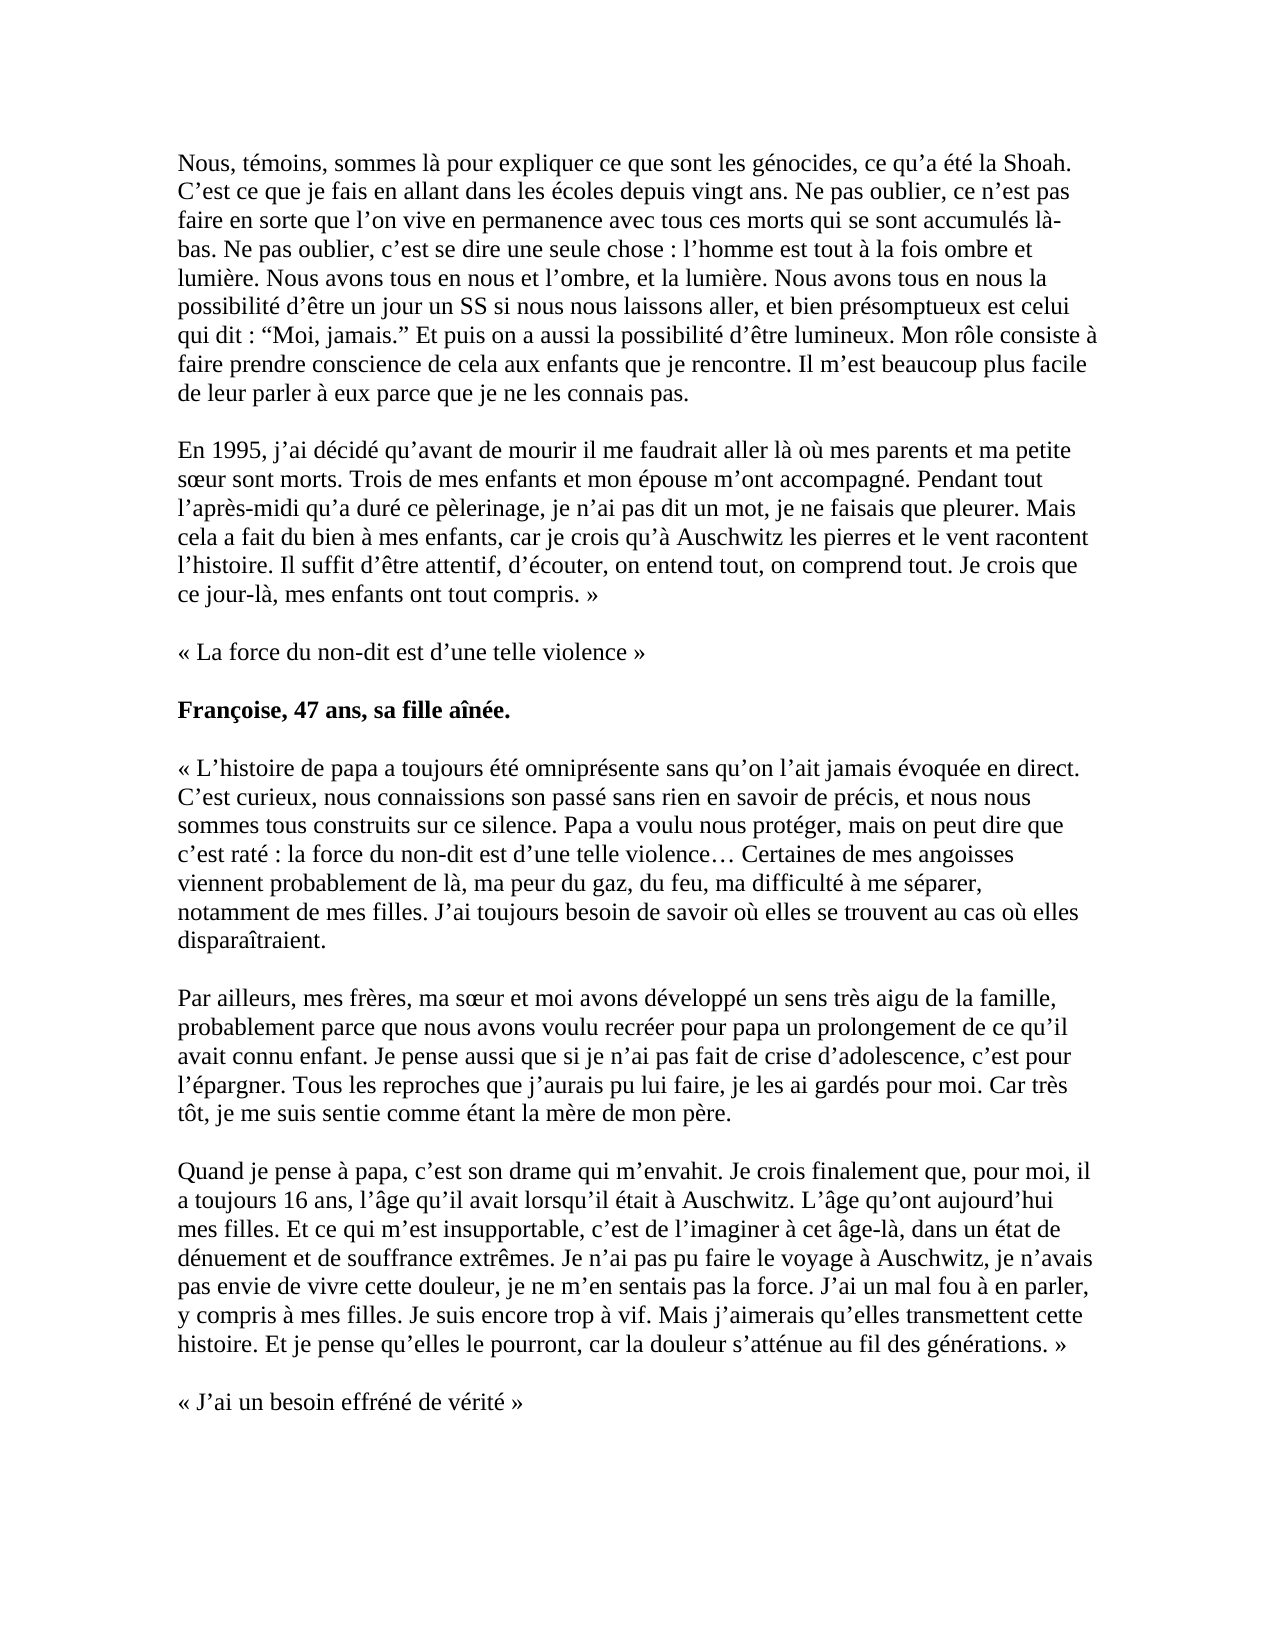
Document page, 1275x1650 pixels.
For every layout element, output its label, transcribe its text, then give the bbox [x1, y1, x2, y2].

text Françoise, 47 ans, sa fille aînée. [177, 695, 1098, 724]
text « L’histoire de papa a toujours été omniprésente sans qu’on l’ait jamais évoquée en direct. C’est curieux, nous connaissions son passé sans rien en savoir de précis, et nous nous sommes tous construits sur ce silence. Papa a voulu nous protéger, mais on peut dire que c’est raté : la force du non-dit est d’une telle violence… Certaines de mes angoisses viennent probablement de là, ma peur du gaz, du feu, ma difficulté à me séparer, notamment de mes filles. J’ai toujours besoin de savoir où elles se trouvent au cas où elles disparaîtraient. [177, 753, 1098, 954]
text En 1995, j’ai décidé qu’avant de mourir il me faudrait aller là où mes parents et ma petite sœur sont morts. Trois de mes enfants et mon épouse m’ont accompagné. Pendant tout l’après-midi qu’a duré ce pèlerinage, je n’ai pas dit un mot, je ne faisais que pleurer. Mais cela a fait du bien à mes enfants, car je crois qu’à Auschwitz les pierres et le vent racontent l’histoire. Il suffit d’être attentif, d’écouter, on entend tout, on comprend tout. Je crois que ce jour-là, mes enfants ont tout compris. » [177, 436, 1098, 608]
text « La force du non-dit est d’une telle violence » [177, 637, 1098, 666]
text Nous, témoins, sommes là pour expliquer ce que sont les génocides, ce qu’a été la Shoah. C’est ce que je fais en allant dans les écoles depuis vingt ans. Ne pas oublier, ce n’est pas faire en sorte que l’on vive en permanence avec tous ces morts qui se sont accumulés là-bas. Ne pas oublier, c’est se dire une seule chose : l’homme est tout à la fois ombre et lumière. Nous avons tous en nous et l’ombre, et la lumière. Nous avons tous en nous la possibilité d’être un jour un SS si nous nous laissons aller, et bien présomptueux est celui qui dit : “Moi, jamais.” Et puis on a aussi la possibilité d’être lumineux. Mon rôle consiste à faire prendre conscience de cela aux enfants que je rencontre. Il m’est beaucoup plus facile de leur parler à eux parce que je ne les connais pas. [177, 148, 1098, 406]
text « J’ai un besoin effréné de vérité » [177, 1387, 1098, 1416]
text Par ailleurs, mes frères, ma sœur et moi avons développé un sens très aigu de la famille, probablement parce que nous avons voulu recréer pour papa un prolongement de ce qu’il avait connu enfant. Je pense aussi que si je n’ai pas fait de crise d’adolescence, c’est pour l’épargner. Tous les reproches que j’aurais pu lui faire, je les ai gardés pour moi. Car très tôt, je me suis sentie comme étant la mère de mon père. [177, 983, 1098, 1127]
text Quand je pense à papa, c’est son drame qui m’envahit. Je crois finalement que, pour moi, il a toujours 16 ans, l’âge qu’il avait lorsqu’il était à Auschwitz. L’âge qu’ont aujourd’hui mes filles. Et ce qui m’est insupportable, c’est de l’imaginer à cet âge-là, dans un état de dénuement et de souffrance extrêmes. Je n’ai pas pu faire le voyage à Auschwitz, je n’avais pas envie de vivre cette douleur, je ne m’en sentais pas la force. J’ai un mal fou à en parler, y compris à mes filles. Je suis encore trop à vif. Mais j’aimerais qu’elles transmettent cette histoire. Et je pense qu’elles le pourront, car la douleur s’atténue au fil des générations. » [177, 1156, 1098, 1358]
